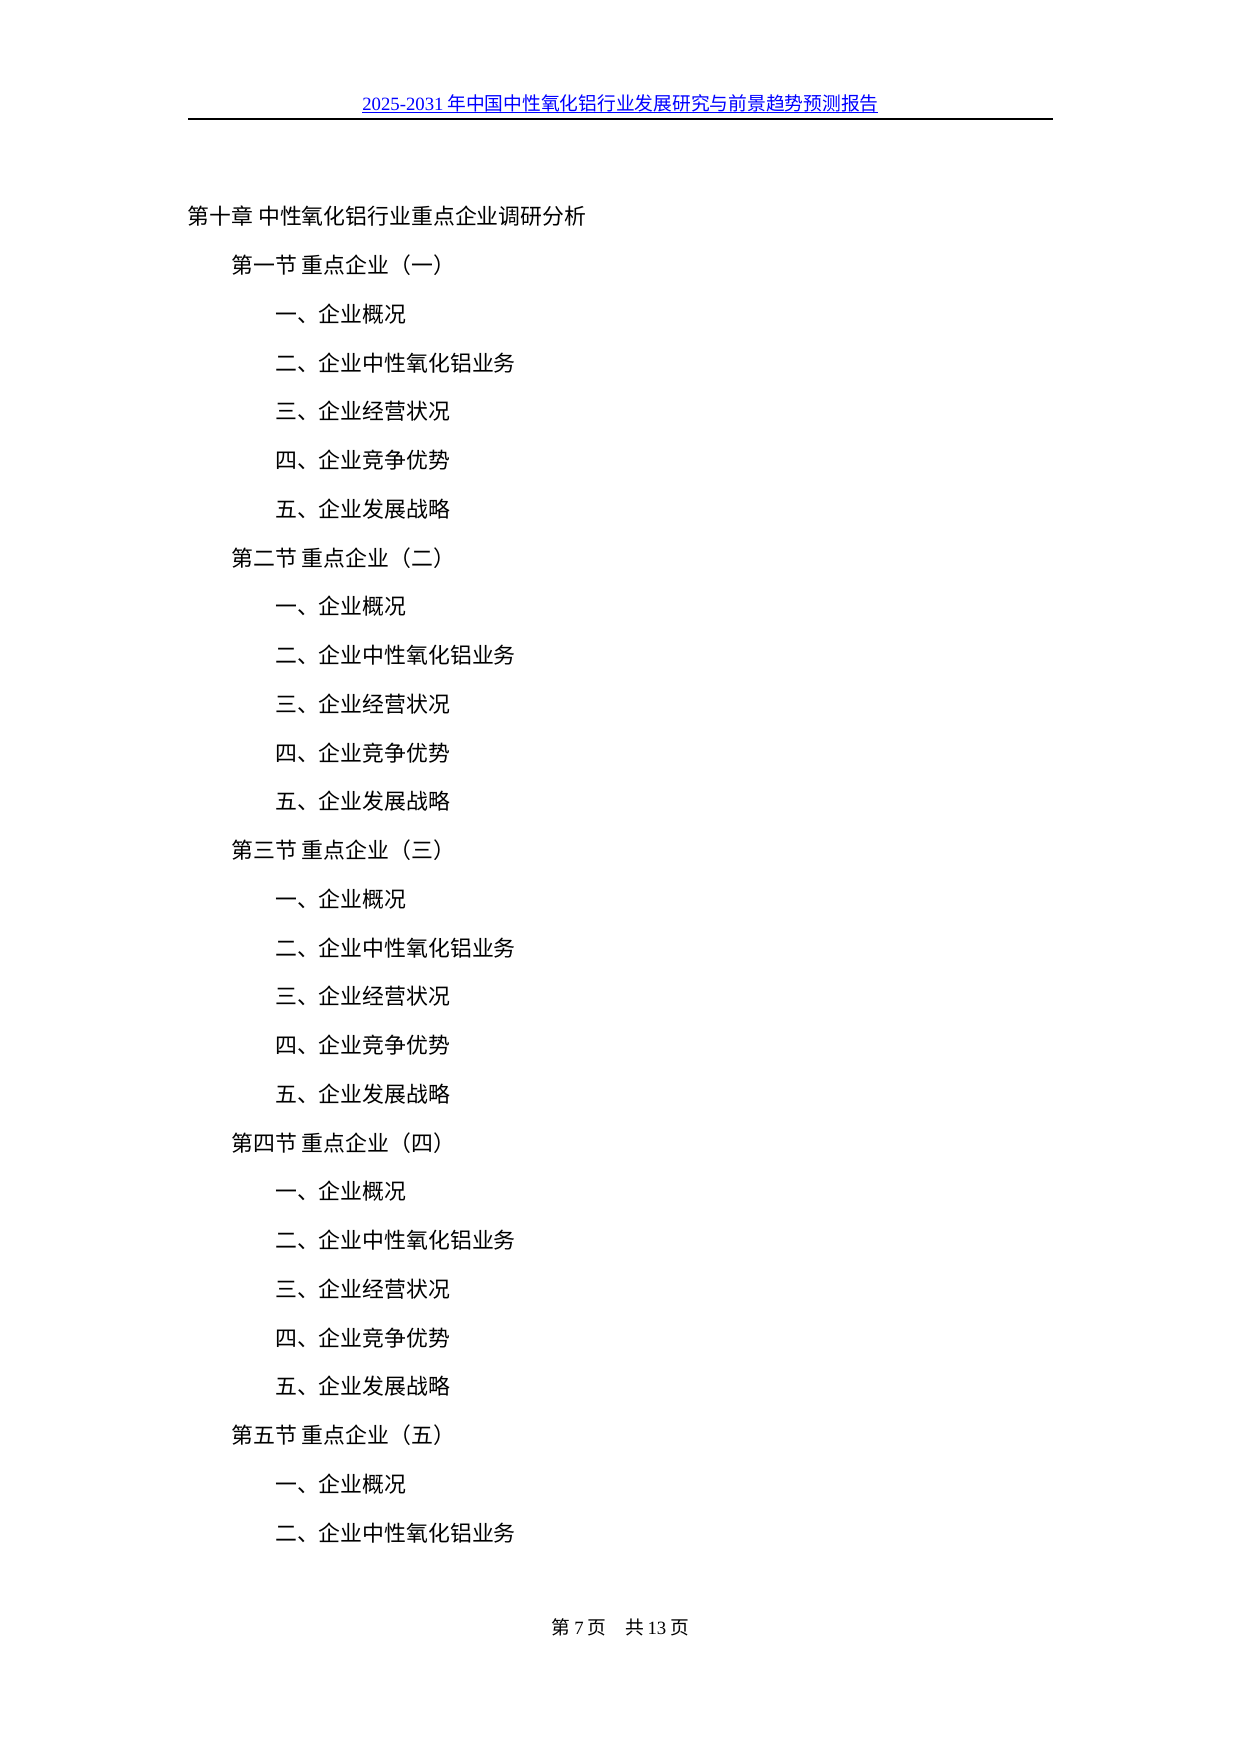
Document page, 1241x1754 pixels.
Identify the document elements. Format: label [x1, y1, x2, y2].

text [187, 150, 1053, 1548]
